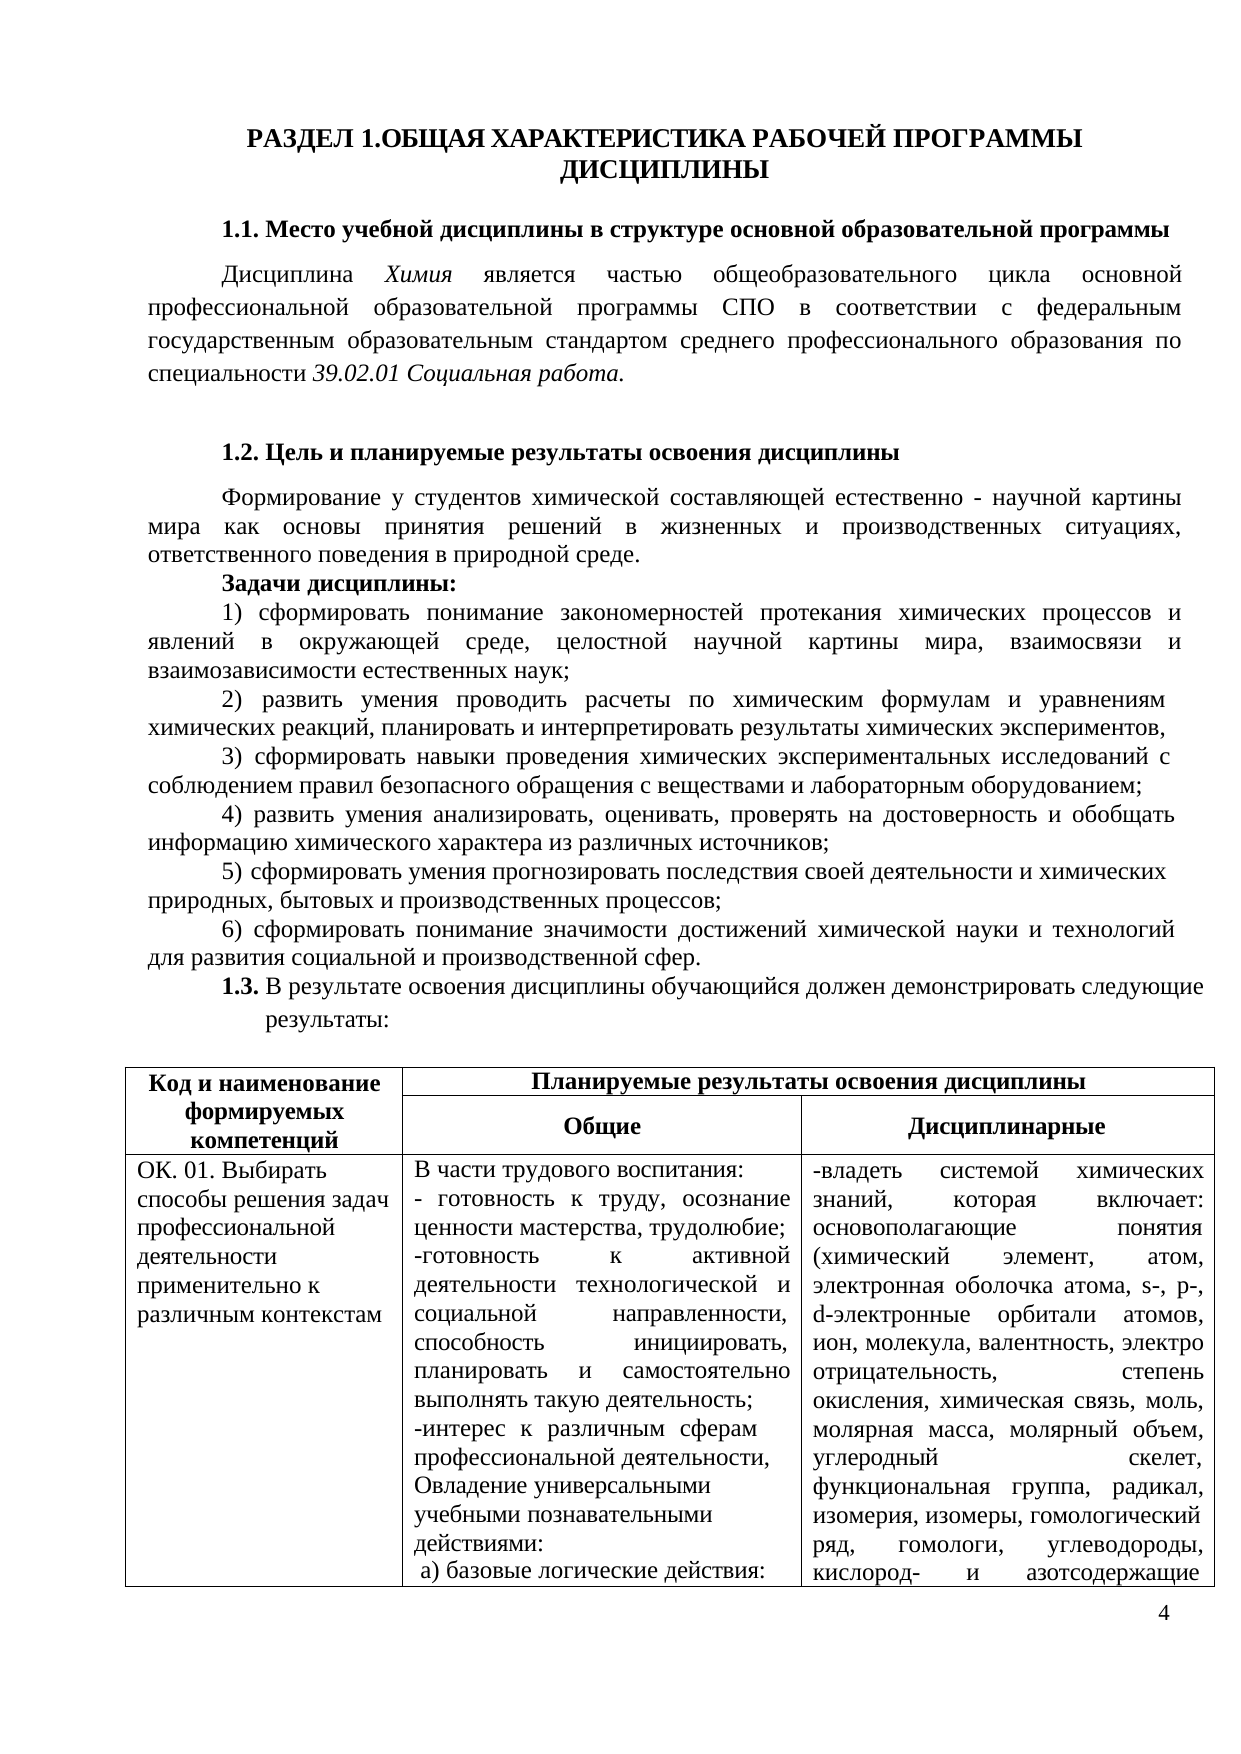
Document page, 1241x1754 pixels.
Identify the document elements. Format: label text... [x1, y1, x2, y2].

list сформировать понимание значимости достижений химической науки и технологий для развития социальной и производственной сфер. [148, 914, 1182, 971]
list Место учебной дисциплины в структуре основной образовательной программы [221, 214, 1240, 243]
list сформировать навыки проведения химических экспериментальных исследований с соблюдением правил безопасного обращения с веществами и лабораторным оборудованием; [148, 741, 1182, 799]
list В результате освоения дисциплины обучающийся должен демонстрировать следующие результаты: [221, 971, 1240, 1033]
text Дисциплина Химия является частью общеобразовательного цикла основной профессиональной образовательной программы СПО в соответствии с федеральным государственным образовательным стандартом среднего профессионального образования по специальности 39.02.01 Социальная работа. [148, 259, 1182, 387]
table_cell Общие [403, 1096, 801, 1154]
table_cell ОК. 01. Выбирать способы решения задач профессиональной деятельности применительно к различным контекстам [126, 1155, 402, 1586]
table_cell Дисциплинаpные [802, 1096, 1214, 1154]
list развить умения проводить расчеты по химическим формулам и уравнениям химических реакций, планировать и интерпретировать результаты химических экспериментов, [148, 684, 1182, 741]
list Цель и планируемые результаты освоения дисциплины [221, 437, 1240, 466]
table_cell -владеть системой химических знаний, которая включает: основополагающие понятия (химический элемент, атом, электронная оболочка атома, s-, p-, d-электронные орбитали атомов, ион, молекула, валентность, электро отрицательность, степень окисления, химическая связь, моль, молярная масса, молярный объем, углеродный скелет, функциональная группа, радикал, изомерия, изомеры, гомологический ряд, гомологи, углеводороды, кислород- и азотсодержащие [802, 1155, 1214, 1586]
list сформировать понимание закономерностей протекания химических процессов и явлений в окружающей среде, целостной научной картины мира, взаимосвязи и взаимозависимости естественных наук; [148, 597, 1182, 684]
list сформировать умения прогнозировать последствия своей деятельности и химических природных, бытовых и производственных процессов; [148, 856, 1182, 914]
list развить умения анализировать, оценивать, проверять на достоверность и обобщать информацию химического характера из различных источников; [148, 799, 1182, 856]
text Формирование у студентов химической составляющей естественно - научной картины мира как основы принятия решений в жизненных и производственных ситуациях, ответственного поведения в природной среде. [148, 482, 1182, 568]
table_header Планиpуемые pезультаты освоения дисциплины [403, 1068, 1214, 1095]
table_header Код и наименование фоpмиpуемых компетенций [126, 1068, 402, 1154]
text Задачи дисциплины: [221, 569, 1240, 597]
table_cell В части трудового воспитания: готовность к труду, осознание ценности мастерства, трудолюбие; -готовность к активной деятельности технологической и социальной направленности, способность инициировать, планировать и самостоятельно выполнять такую деятельность; -интерес к различным сферам профессиональной деятельности, Овладение универсальными учебными познавательными действиями: а) базовые логические действия: [403, 1155, 801, 1586]
text РАЗДЕЛ 1.ОБЩАЯ ХАРАКТЕРИСТИКА РАБОЧЕЙ ПРОГРАММЫ ДИСЦИПЛИНЫ [153, 122, 1176, 184]
